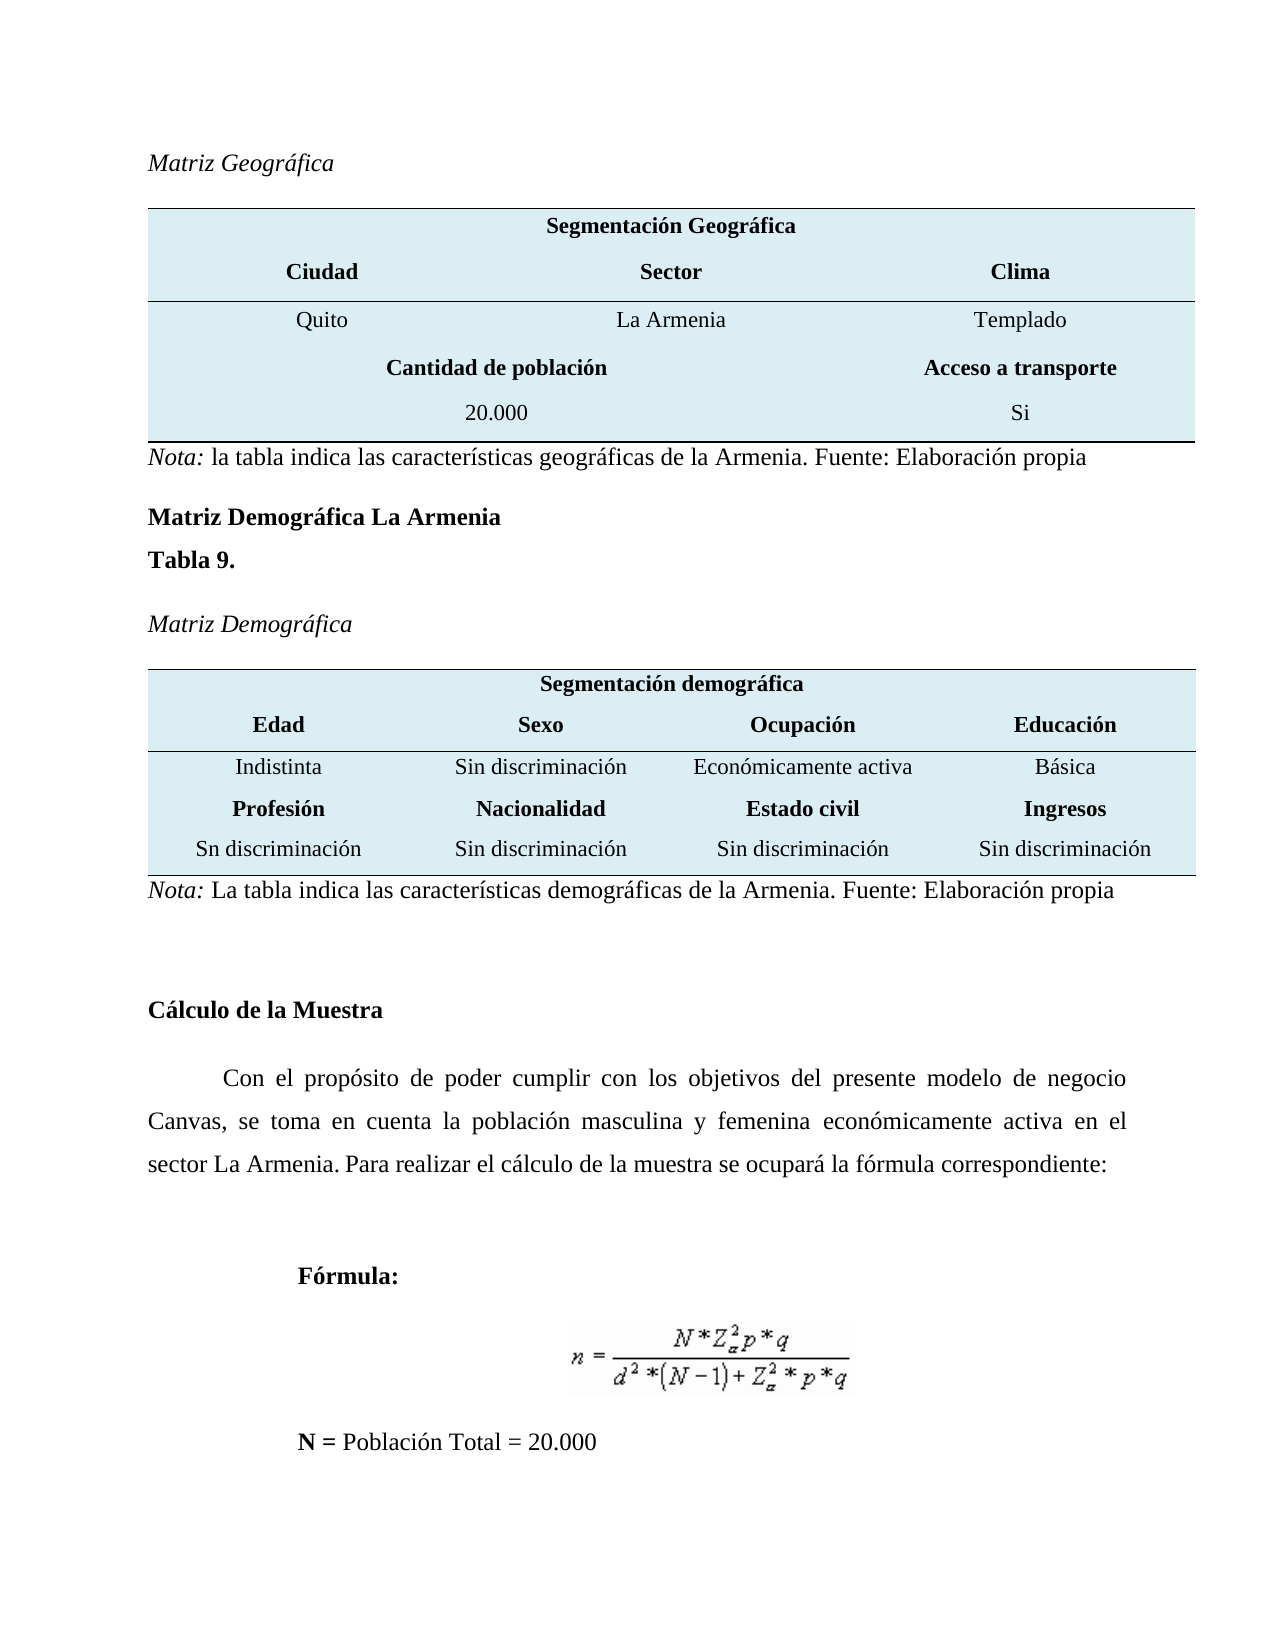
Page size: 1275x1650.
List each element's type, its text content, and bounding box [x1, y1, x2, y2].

table_cell Si [846, 397, 1195, 441]
table_cell Sector [496, 254, 846, 301]
text Fórmula: [223, 1261, 1127, 1289]
table_cell Sin discriminación [672, 835, 934, 874]
table_cell Indistinta [148, 752, 409, 794]
table_cell Educación [934, 710, 1196, 751]
text Con el propósito de poder cumplir con los objetivos del presente modelo de negocio Canvas, se toma en cuenta la población masculina y femenina económicamente activa en el sector La Armenia. Para realizar el cálculo de la muestra se ocupará la fórmula correspondiente: [148, 1063, 1127, 1178]
table_cell Sn discriminación [148, 835, 409, 874]
table_cell Ciudad [148, 254, 496, 301]
table_cell Básica [934, 752, 1196, 794]
table_cell Cantidad de población [148, 350, 846, 397]
text Nota: La tabla indica las características demográficas de la Armenia. Fuente: Elaboración propia [148, 876, 1127, 904]
table_cell Clima [846, 254, 1195, 301]
subtitle Cálculo de la Muestra [148, 995, 1127, 1024]
text Matriz Demográfica [148, 609, 1127, 638]
table_cell Nacionalidad [410, 794, 672, 835]
table_cell Edad [148, 710, 409, 751]
text Matriz Geográfica [148, 148, 1127, 176]
text N = Población Total = 20.000 [223, 1427, 1127, 1455]
table_cell Estado civil [672, 794, 934, 835]
table_cell Profesión [148, 794, 409, 835]
table_cell Económicamente activa [672, 752, 934, 794]
subtitle Matriz Demográfica La Armenia [148, 502, 1127, 531]
table_cell Sin discriminación [410, 835, 672, 874]
text Tabla 9. Matriz Demográfica [148, 545, 1127, 574]
table_cell 20.000 [148, 397, 846, 441]
table_header Segmentación Geográfica [148, 209, 1195, 254]
text Nota: la tabla indica las características geográficas de la Armenia. Fuente: Elaboración propia [148, 443, 1127, 471]
table_cell Ingresos [934, 794, 1196, 835]
table_cell Templado [846, 302, 1195, 350]
table_cell Sexo [410, 710, 672, 751]
table_cell Ocupación [672, 710, 934, 751]
table_cell La Armenia [496, 302, 846, 350]
table_cell Sin discriminación [410, 752, 672, 794]
table_cell Quito [148, 302, 496, 350]
table_cell Acceso a transporte [846, 350, 1195, 397]
table_header Segmentación demográfica [148, 670, 1196, 710]
table_cell Sin discriminación [934, 835, 1196, 874]
picture [569, 1320, 856, 1396]
